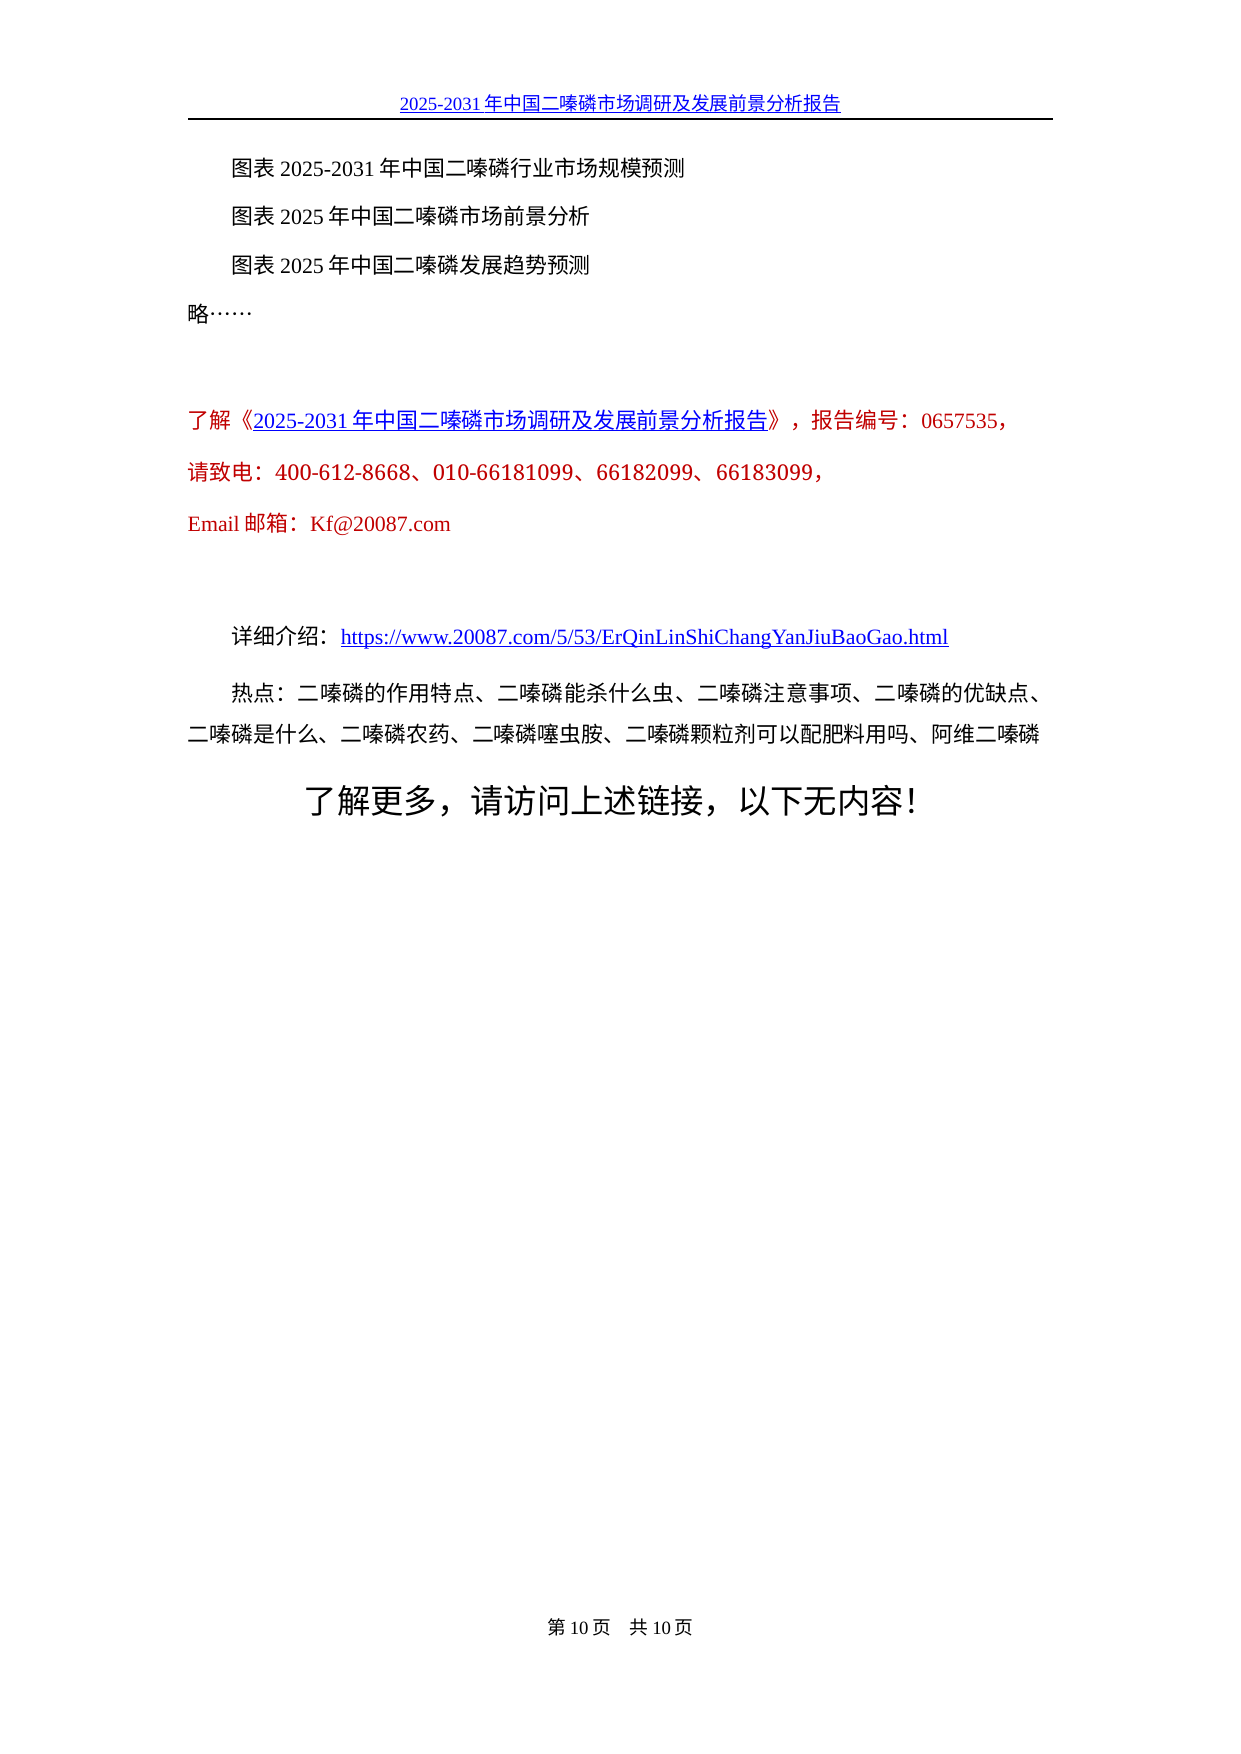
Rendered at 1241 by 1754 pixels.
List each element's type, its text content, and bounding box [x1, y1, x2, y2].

text 热点：二嗪磷的作用特点、二嗪磷能杀什么虫、二嗪磷注意事项、二嗪磷的优缺点、二嗪磷是什么、二嗪磷农药、二嗪磷噻虫胺、二嗪磷颗粒剂可以配肥料用吗、阿维二嗪磷 [187, 676, 1053, 749]
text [187, 150, 1053, 329]
text 请致电：400-612-8668、010-66181099、66182099、66183099， [187, 454, 1053, 487]
text 详细介绍：https://www.20087.com/5/53/ErQinLinShiChangYanJiuBaoGao.html [187, 619, 1053, 651]
text Email邮箱：Kf@20087.com [187, 506, 1053, 538]
title 了解更多，请访问上述链接，以下无内容！ [187, 766, 1053, 831]
text 了解《2025-2031年中国二嗪磷市场调研及发展前景分析报告》，报告编号：0657535， [187, 403, 1053, 435]
